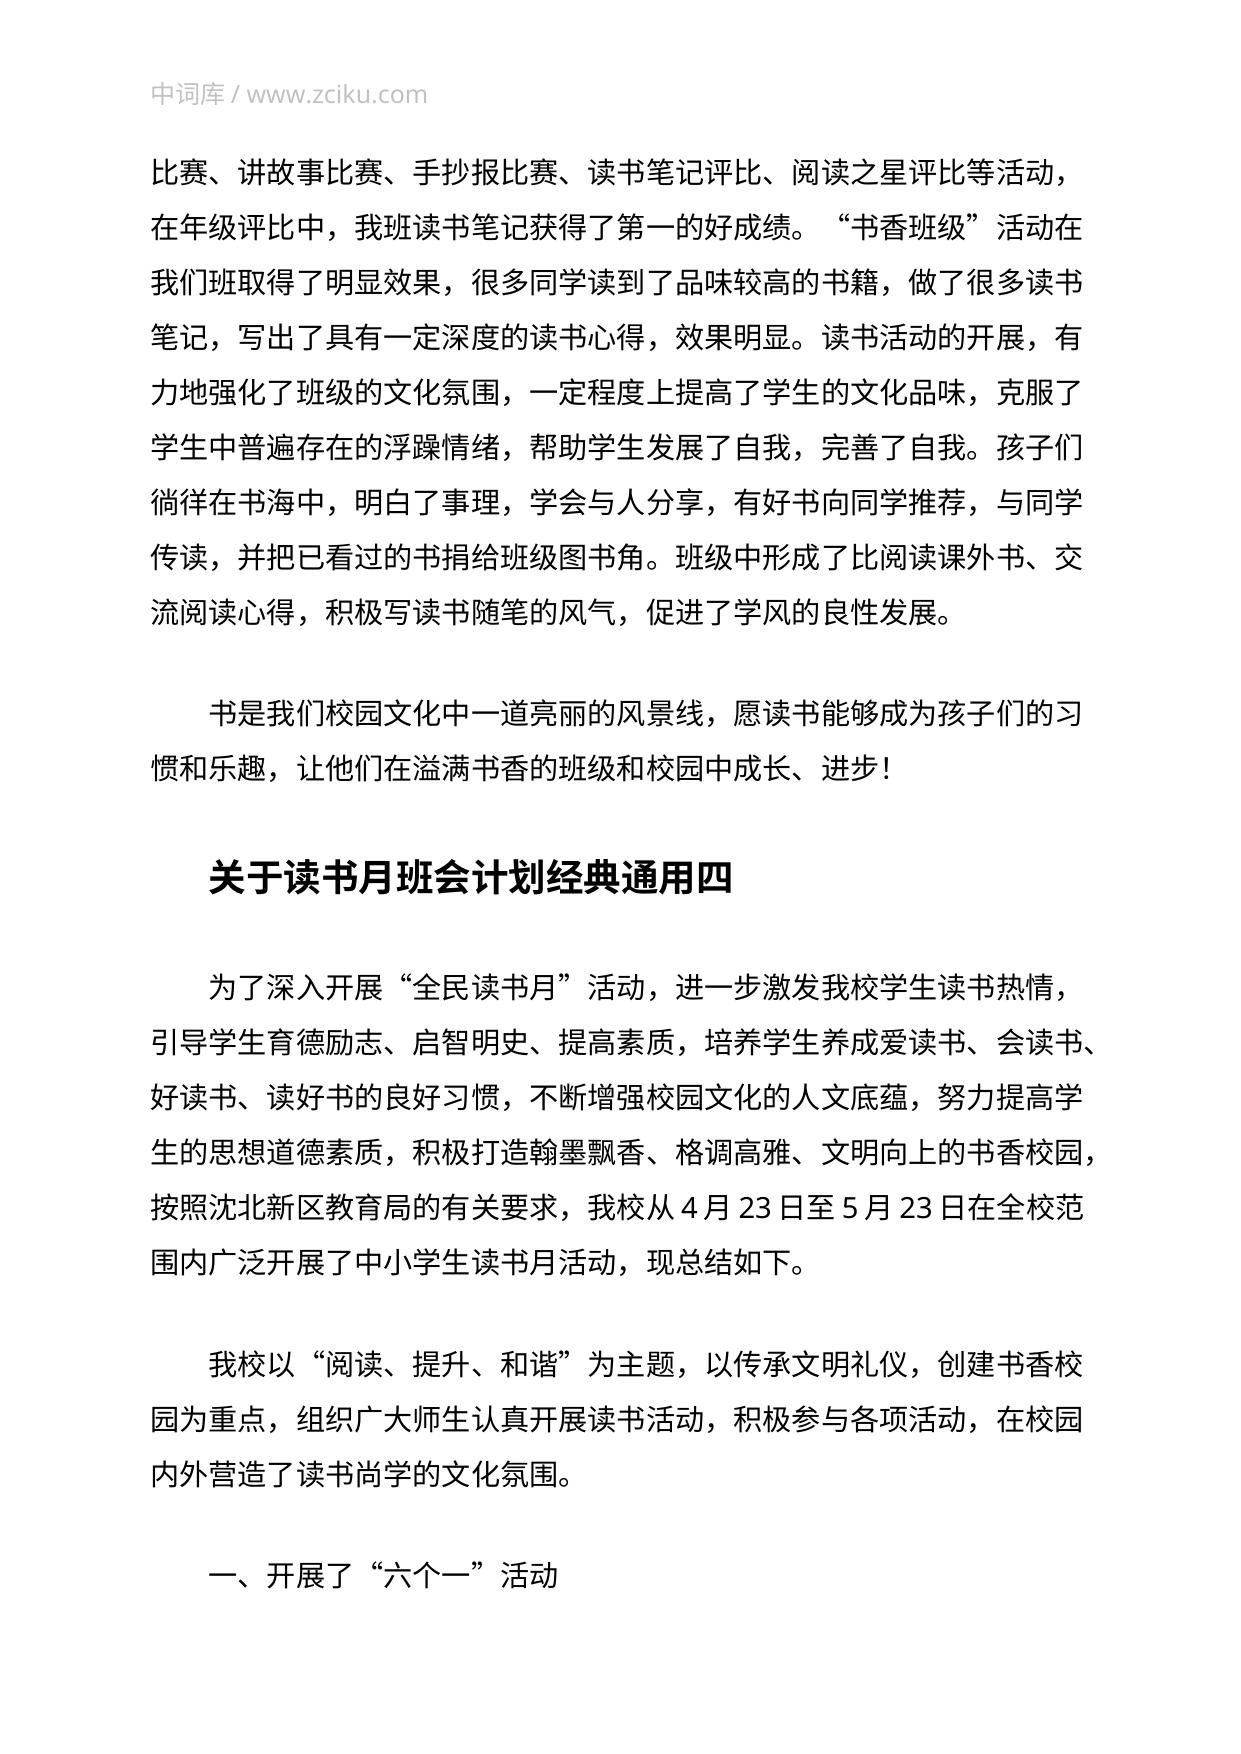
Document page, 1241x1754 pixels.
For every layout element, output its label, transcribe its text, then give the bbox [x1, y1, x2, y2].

text 一、开展了“六个一”活动 [150, 1553, 1090, 1595]
text 为了深入开展“全民读书月”活动，进一步激发我校学生读书热情，引导学生育德励志、启智明史、提高素质，培养学生养成爱读书、会读书、好读书、读好书的良好习惯，不断增强校园文化的人文底蕴，努力提高学生的思想道德素质，积极打造翰墨飘香、格调高雅、文明向上的书香校园，按照沈北新区教育局的有关要求，我校从4月23日至5月23日在全校范围内广泛开展了中小学生读书月活动，现总结如下。 [150, 965, 1090, 1282]
text 书是我们校园文化中一道亮丽的风景线，愿读书能够成为孩子们的习惯和乐趣，让他们在溢满书香的班级和校园中成长、进步！ [150, 691, 1090, 788]
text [150, 150, 1090, 631]
text 我校以“阅读、提升、和谐”为主题，以传承文明礼仪，创建书香校园为重点，组织广大师生认真开展读书活动，积极参与各项活动，在校园内外营造了读书尚学的文化氛围。 [150, 1341, 1090, 1493]
text 关于读书月班会计划经典通用四 [150, 848, 1090, 902]
